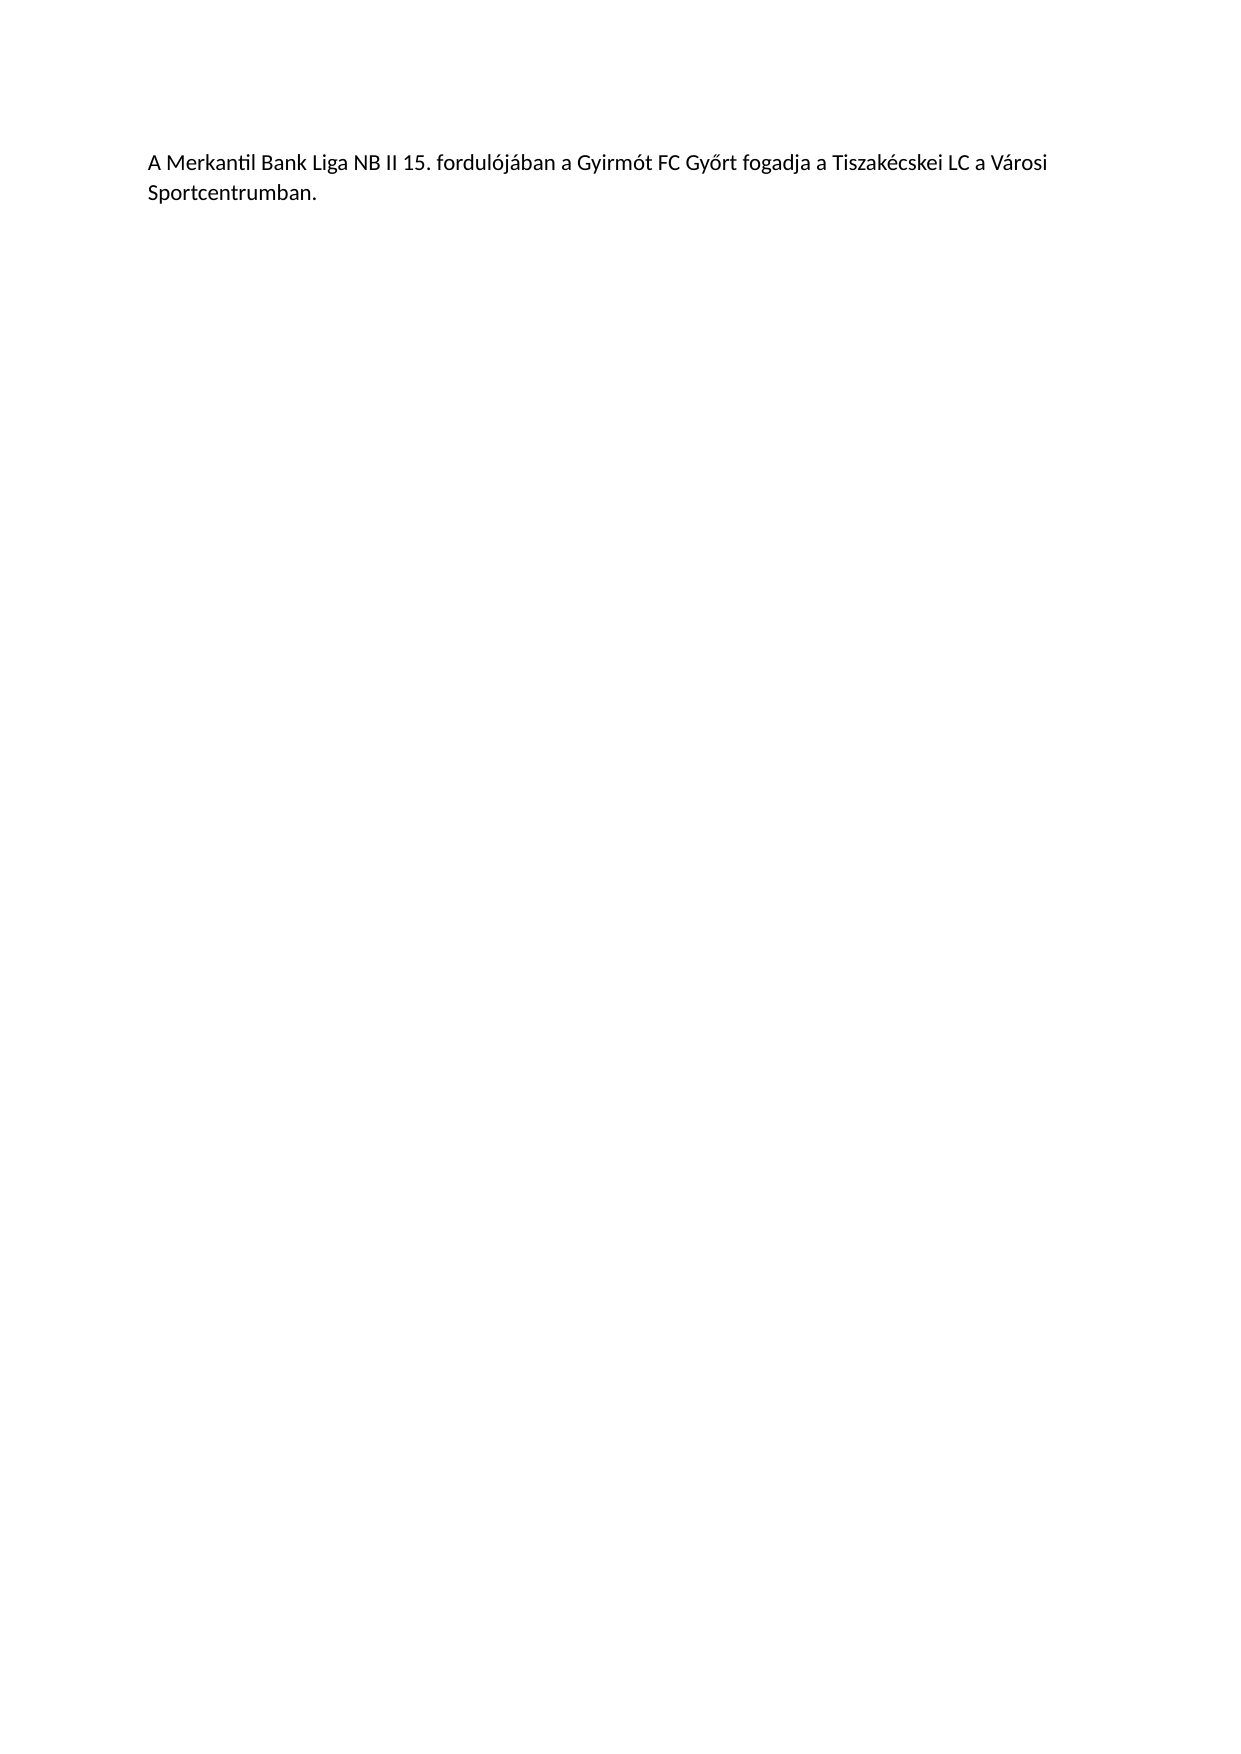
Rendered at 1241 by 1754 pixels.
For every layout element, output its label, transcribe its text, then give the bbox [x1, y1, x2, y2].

text A Merkantil Bank Liga NB II 15. fordulójában a Gyirmót FC Győrt fogadja a Tiszakécskei LC a Városi Sportcentrumban. [148, 148, 1093, 206]
